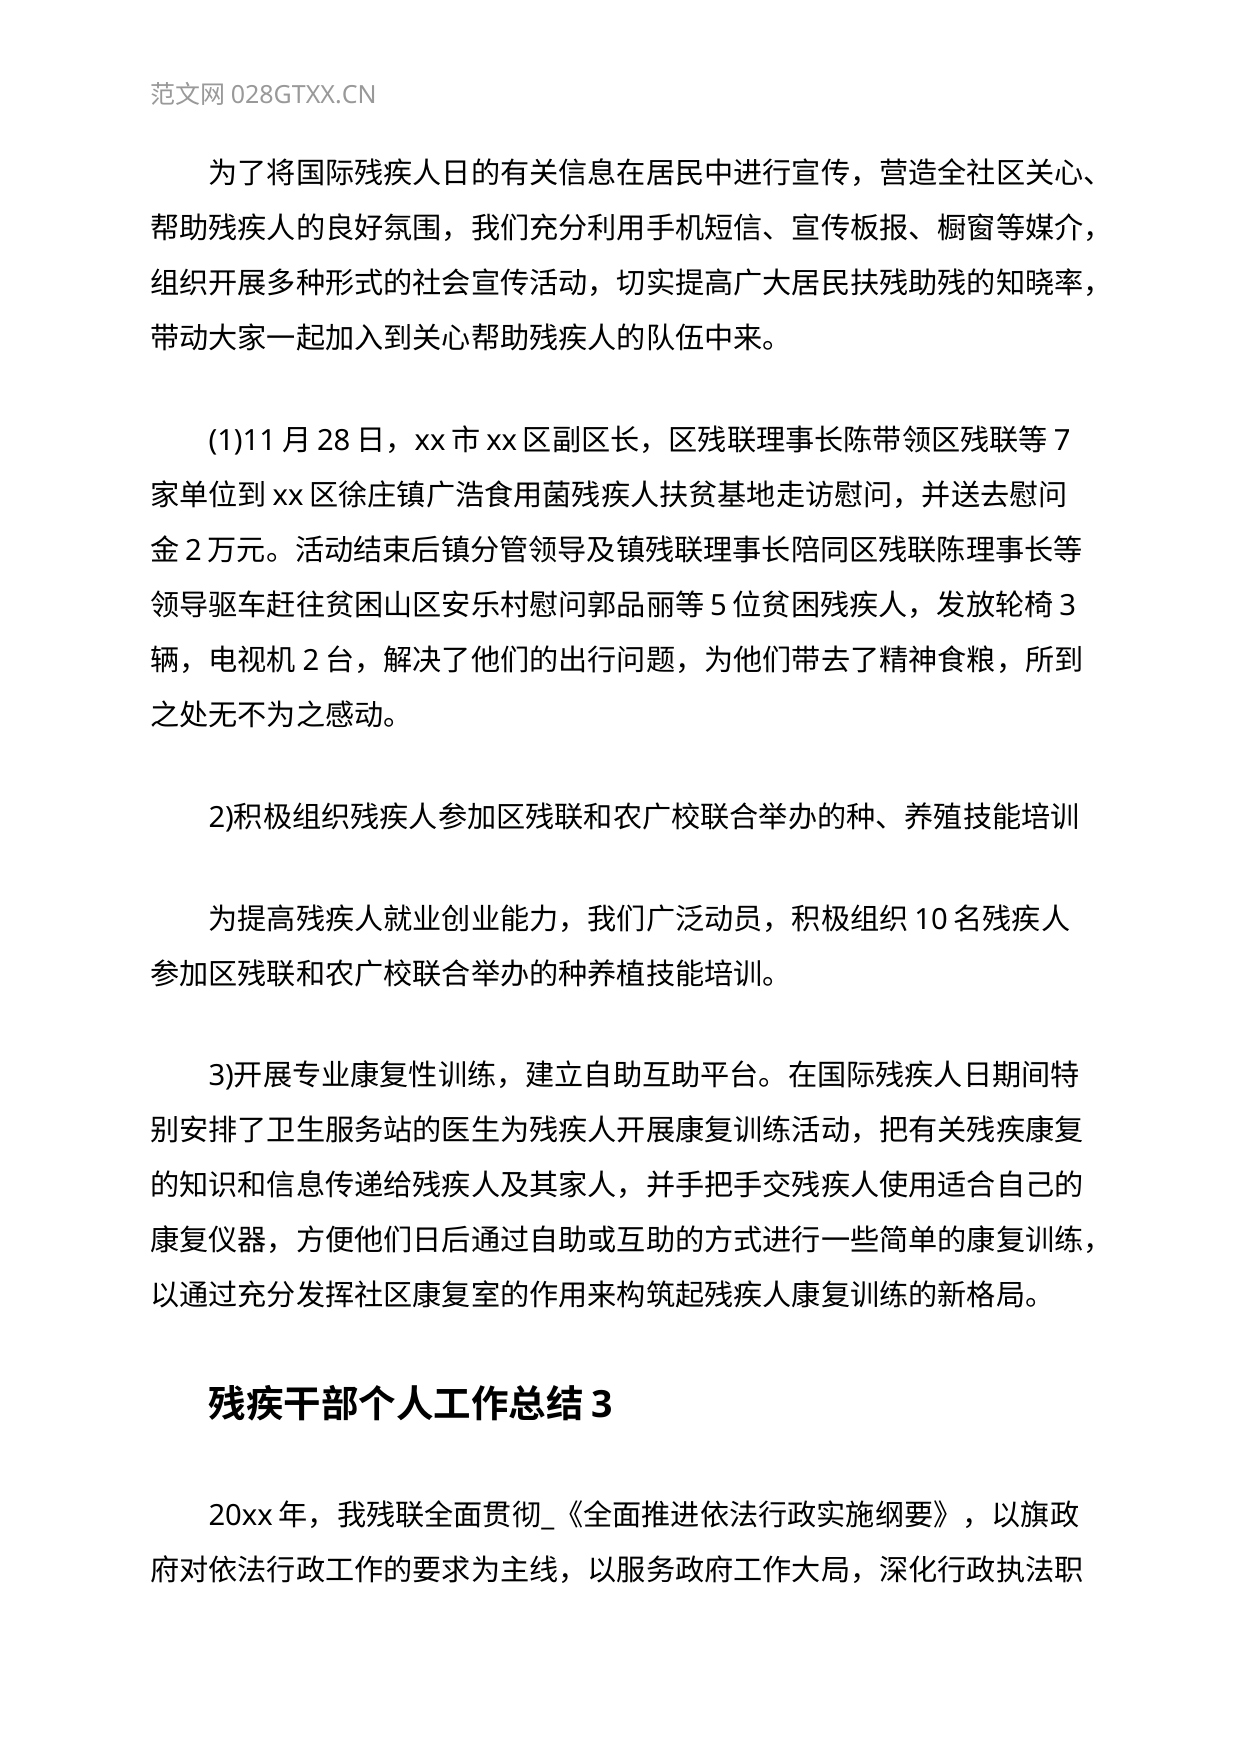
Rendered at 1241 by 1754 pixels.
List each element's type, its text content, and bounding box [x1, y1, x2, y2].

text 2)积极组织残疾人参加区残联和农广校联合举办的种、养殖技能培训 [150, 793, 1090, 836]
text 为提高残疾人就业创业能力，我们广泛动员，积极组织10名残疾人参加区残联和农广校联合举办的种养植技能培训。 [150, 895, 1090, 992]
text (1)11月28日，xx市xx区副区长，区残联理事长陈带领区残联等7家单位到xx区徐庄镇广浩食用菌残疾人扶贫基地走访慰问，并送去慰问金2万元。活动结束后镇分管领导及镇残联理事长陪同区残联陈理事长等领导驱车赶往贫困山区安乐村慰问郭品丽等5位贫困残疾人，发放轮椅3辆，电视机 2台，解决了他们的出行问题，为他们带去了精神食粮，所到之处无不为之感动。 [150, 416, 1090, 734]
text 为了将国际残疾人日的有关信息在居民中进行宣传，营造全社区关心、帮助残疾人的良好氛围，我们充分利用手机短信、宣传板报、橱窗等媒介，组织开展多种形式的社会宣传活动，切实提高广大居民扶残助残的知晓率，带动大家一起加入到关心帮助残疾人的队伍中来。 [150, 150, 1090, 357]
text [150, 1491, 1090, 1588]
text 3)开展专业康复性训练，建立自助互助平台。在国际残疾人日期间特别安排了卫生服务站的医生为残疾人开展康复训练活动，把有关残疾康复的知识和信息传递给残疾人及其家人，并手把手交残疾人使用适合自己的康复仪器，方便他们日后通过自助或互助的方式进行一些简单的康复训练，以通过充分发挥社区康复室的作用来构筑起残疾人康复训练的新格局。 [150, 1052, 1090, 1314]
text 残疾干部个人工作总结3 [150, 1373, 1090, 1428]
